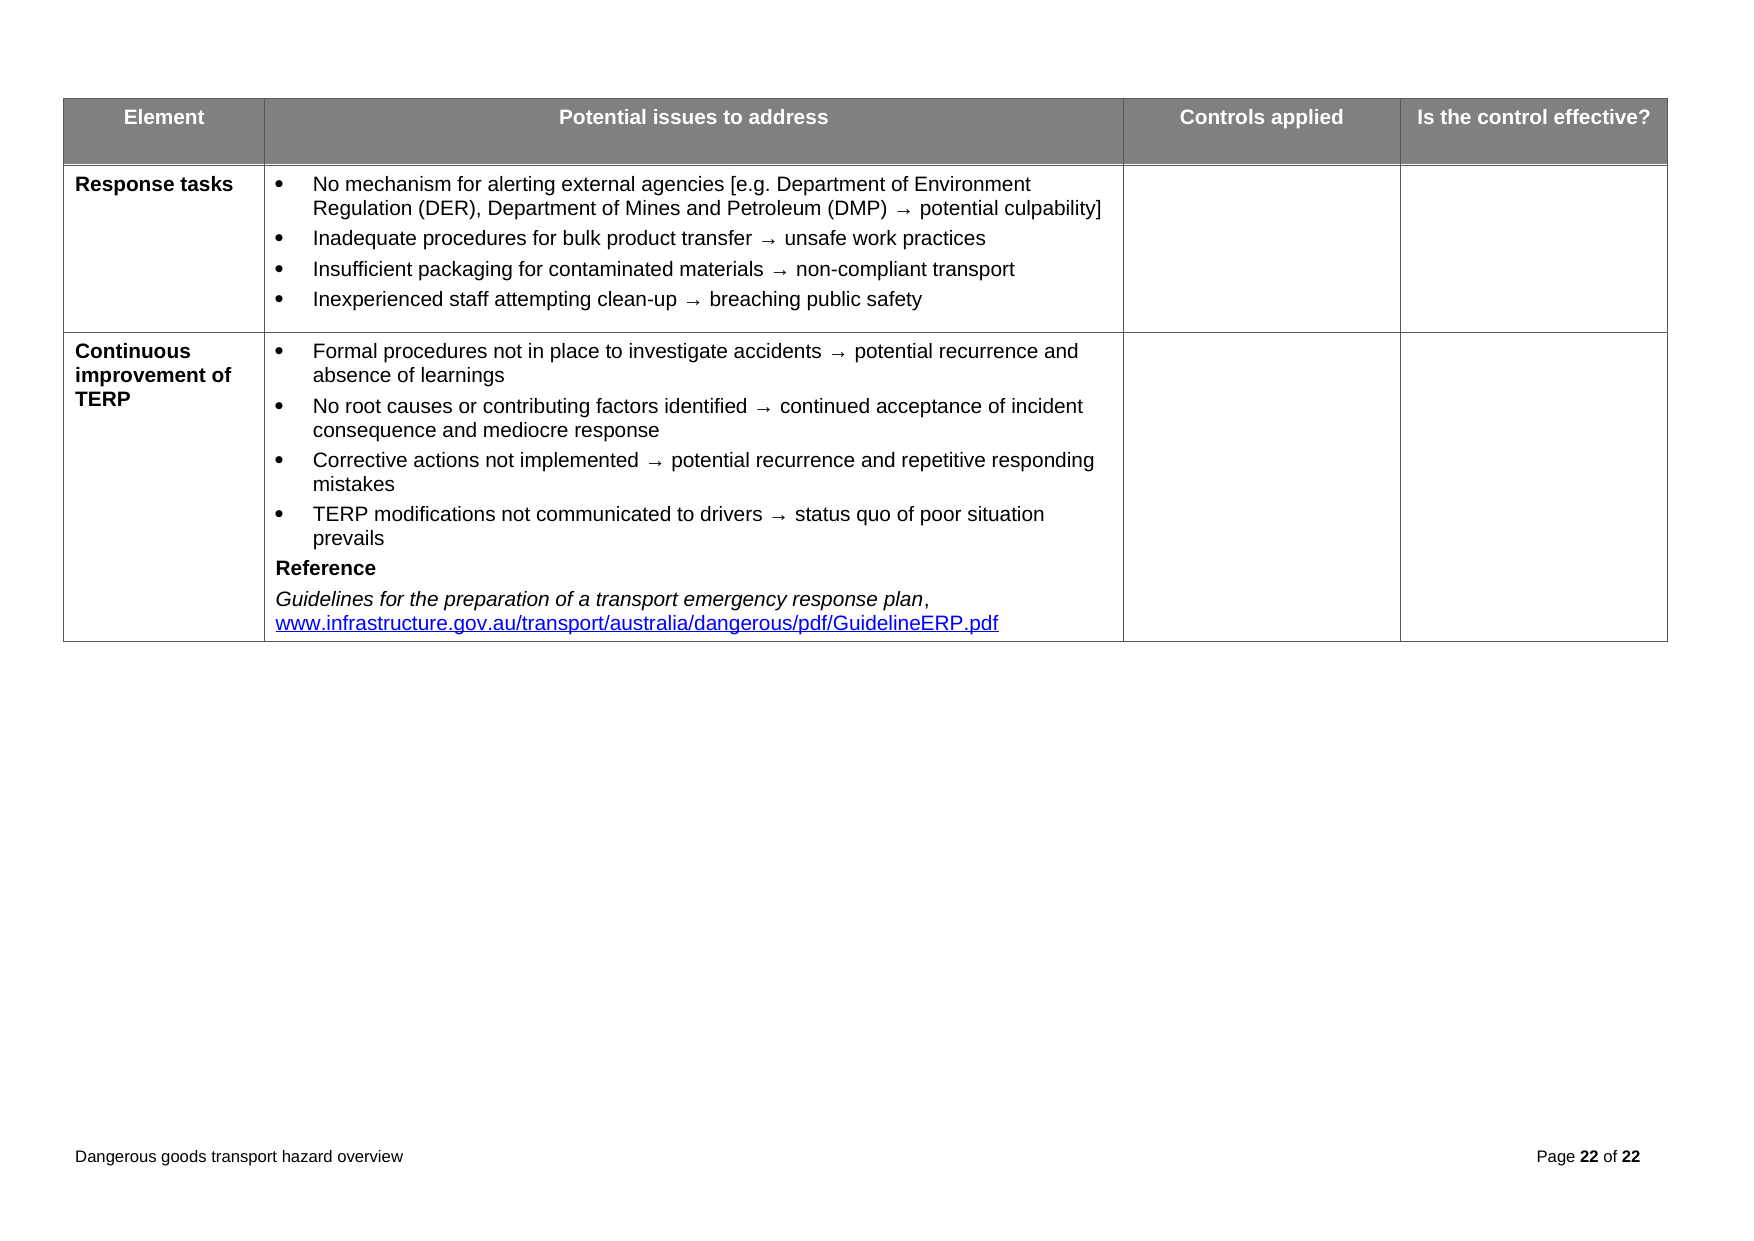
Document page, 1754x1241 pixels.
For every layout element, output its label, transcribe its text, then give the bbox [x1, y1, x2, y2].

table_cell Formal procedures not in place to investigate accidents → potential recurrence and absence of learnings No root causes or contributing factors identified → continued acceptance of incident consequence and mediocre response Corrective actions not implemented → potential recurrence and repetitive responding mistakes TERP modifications not communicated to drivers → status quo of poor situation prevails Reference Guidelines for the preparation of a transport emergency response plan, www.infrastructure.gov.au/transport/australia/dangerous/pdf/GuidelineERP.pdf [265, 333, 1123, 641]
table_cell [1401, 166, 1667, 332]
table_cell [1401, 333, 1667, 641]
table_cell [1124, 166, 1400, 332]
table_header Element [64, 99, 264, 164]
table_cell No mechanism for alerting external agencies [e.g. Department of Environment Regulation (DER), Department of Mines and Petroleum (DMP) → potential culpability] Inadequate procedures for bulk product transfer → unsafe work practices Insufficient packaging for contaminated materials → non-compliant transport Inexperienced staff attempting clean-up → breaching public safety [265, 166, 1123, 332]
table_cell [1124, 333, 1400, 641]
table_header Is the control effective? [1401, 99, 1667, 164]
table_cell Continuous improvement of TERP [64, 333, 264, 641]
table_header Potential issues to address [265, 99, 1123, 164]
table_cell Response tasks [64, 166, 264, 332]
table_header Controls applied [1124, 99, 1400, 164]
